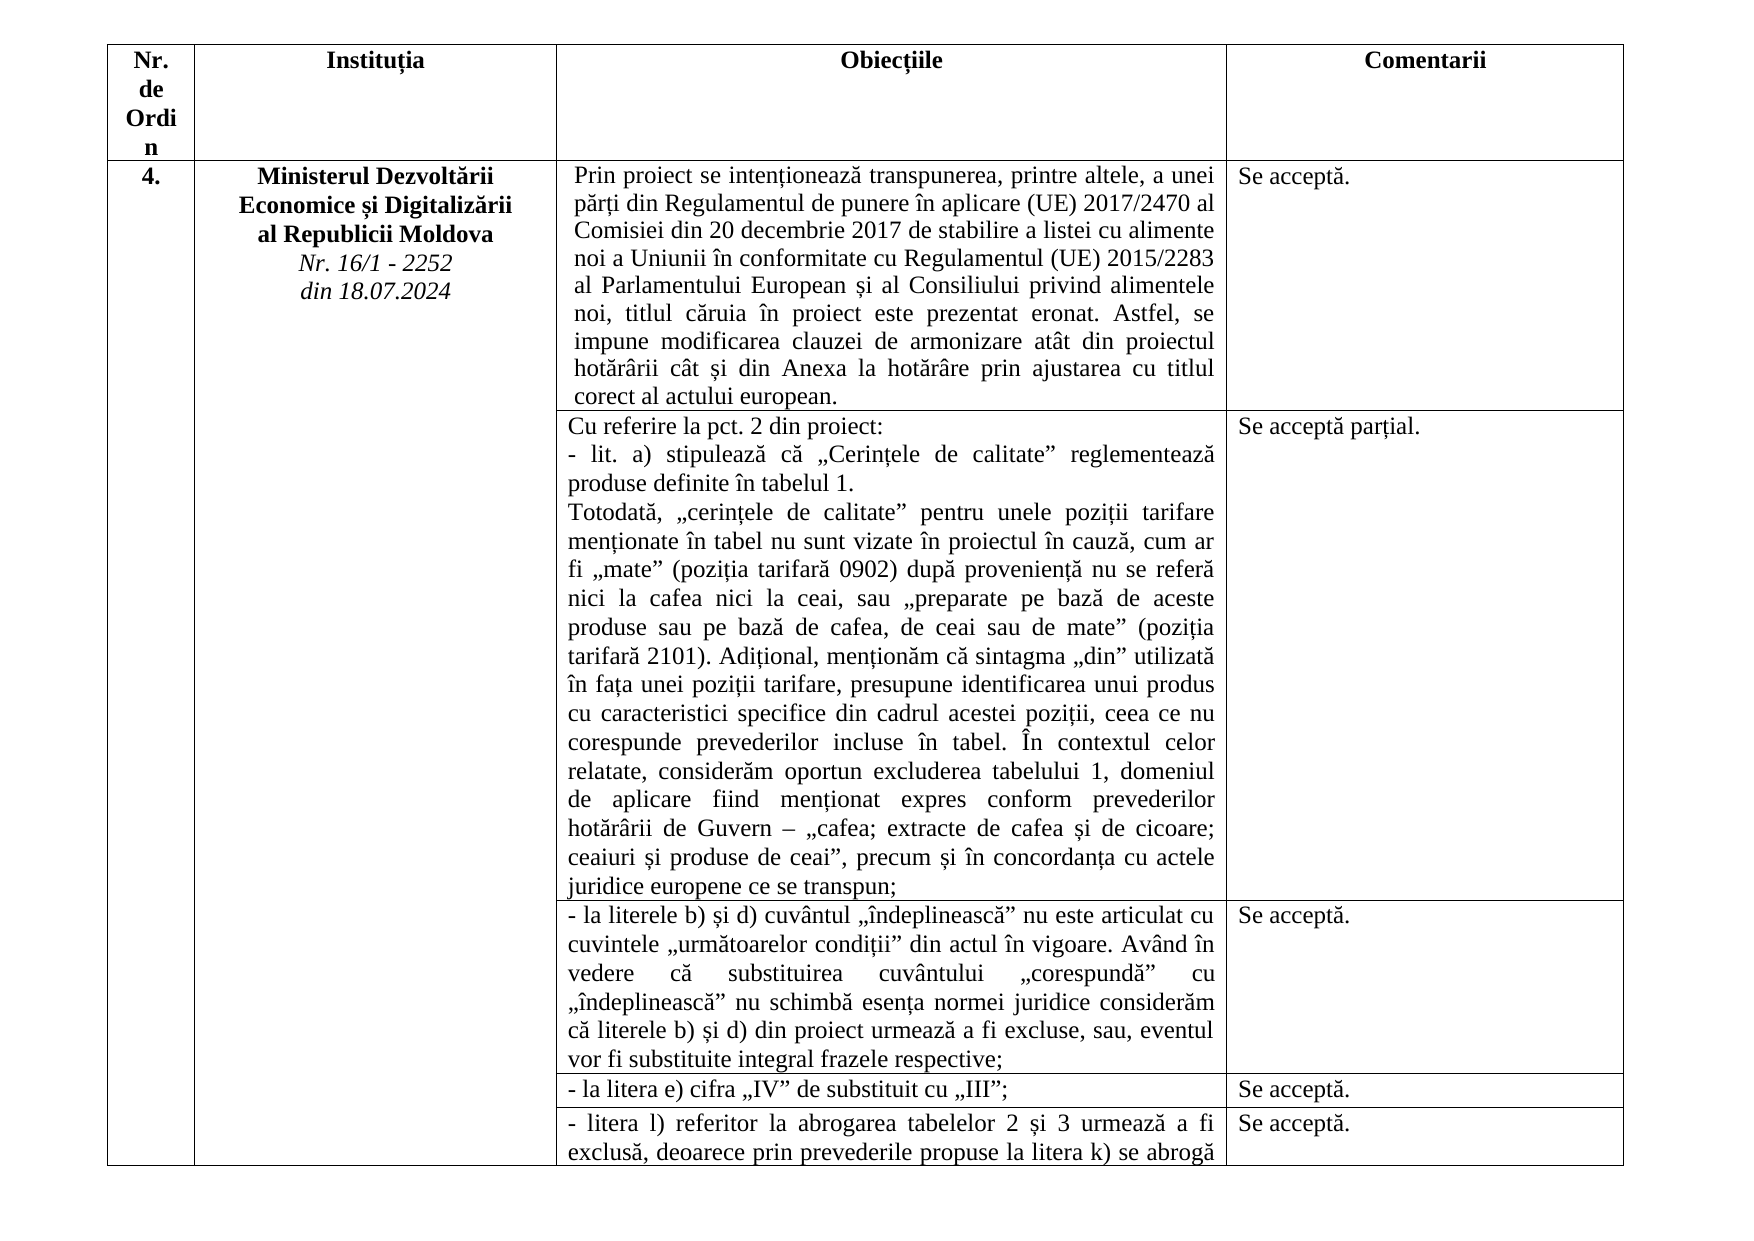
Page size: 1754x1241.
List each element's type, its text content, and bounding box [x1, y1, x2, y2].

table_cell Ministerul Dezvoltării Economice și Digitalizării al Republicii Moldova Nr. 16/1 - 2252 din 18.07.2024 [195, 161, 556, 1165]
table_cell 4. [108, 161, 194, 1165]
table_cell Se acceptă parțial. [1227, 411, 1623, 899]
table_cell Se acceptă. [1227, 901, 1623, 1073]
table_cell Se acceptă. [1227, 1074, 1623, 1107]
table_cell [557, 1108, 1226, 1165]
table_header Obiecțiile [557, 45, 1226, 160]
table_header Comentarii [1227, 45, 1623, 160]
table_cell Prin proiect se intenționează transpunerea, printre altele, a unei părți din Regulamentul de punere în aplicare (UE) 2017/2470 al Comisiei din 20 decembrie 2017 de stabilire a listei cu alimente noi a Uniunii în conformitate cu Regulamentul (UE) 2015/2283 al Parlamentului European și al Consiliului privind alimentele noi, titlul căruia în proiect este prezentat eronat. Astfel, se impune modificarea clauzei de armonizare atât din proiectul hotărârii cât și din Anexa la hotărâre prin ajustarea cu titlul corect al actului european. [557, 161, 1226, 410]
table_header Nr. de Ordin [108, 45, 194, 160]
table_cell - la literele b) și d) cuvântul „îndeplinească” nu este articulat cu cuvintele „următoarelor condiții” din actul în vigoare. Având în vedere că substituirea cuvântului „corespundă” cu „îndeplinească” nu schimbă esența normei juridice considerăm că literele b) și d) din proiect urmează a fi excluse, sau, eventul vor fi substituite integral frazele respective; [557, 901, 1226, 1073]
table_header Instituția [195, 45, 556, 160]
table_cell Cu referire la pct. 2 din proiect: - lit. a) stipulează că „Cerințele de calitate” reglementează produse definite în tabelul 1. Totodată, „cerințele de calitate” pentru unele poziții tarifare menționate în tabel nu sunt vizate în proiectul în cauză, cum ar fi „mate” (poziția tarifară 0902) după proveniență nu se referă nici la cafea nici la ceai, sau „preparate pe bază de aceste produse sau pe bază de cafea, de ceai sau de mate” (poziția tarifară 2101). Adițional, menționăm că sintagma „din” utilizată în fața unei poziții tarifare, presupune identificarea unui produs cu caracteristici specifice din cadrul acestei poziții, ceea ce nu corespunde prevederilor incluse în tabel. În contextul celor relatate, considerăm oportun excluderea tabelului 1, domeniul de aplicare fiind menționat expres conform prevederilor hotărârii de Guvern – „cafea; extracte de cafea și de cicoare; ceaiuri și produse de ceai”, precum și în concordanța cu actele juridice europene ce se transpun; [557, 411, 1226, 899]
table_cell - la litera e) cifra „IV” de substituit cu „III”; [557, 1074, 1226, 1107]
table_cell Se acceptă. [1227, 161, 1623, 410]
table_cell Se acceptă. [1227, 1108, 1623, 1165]
